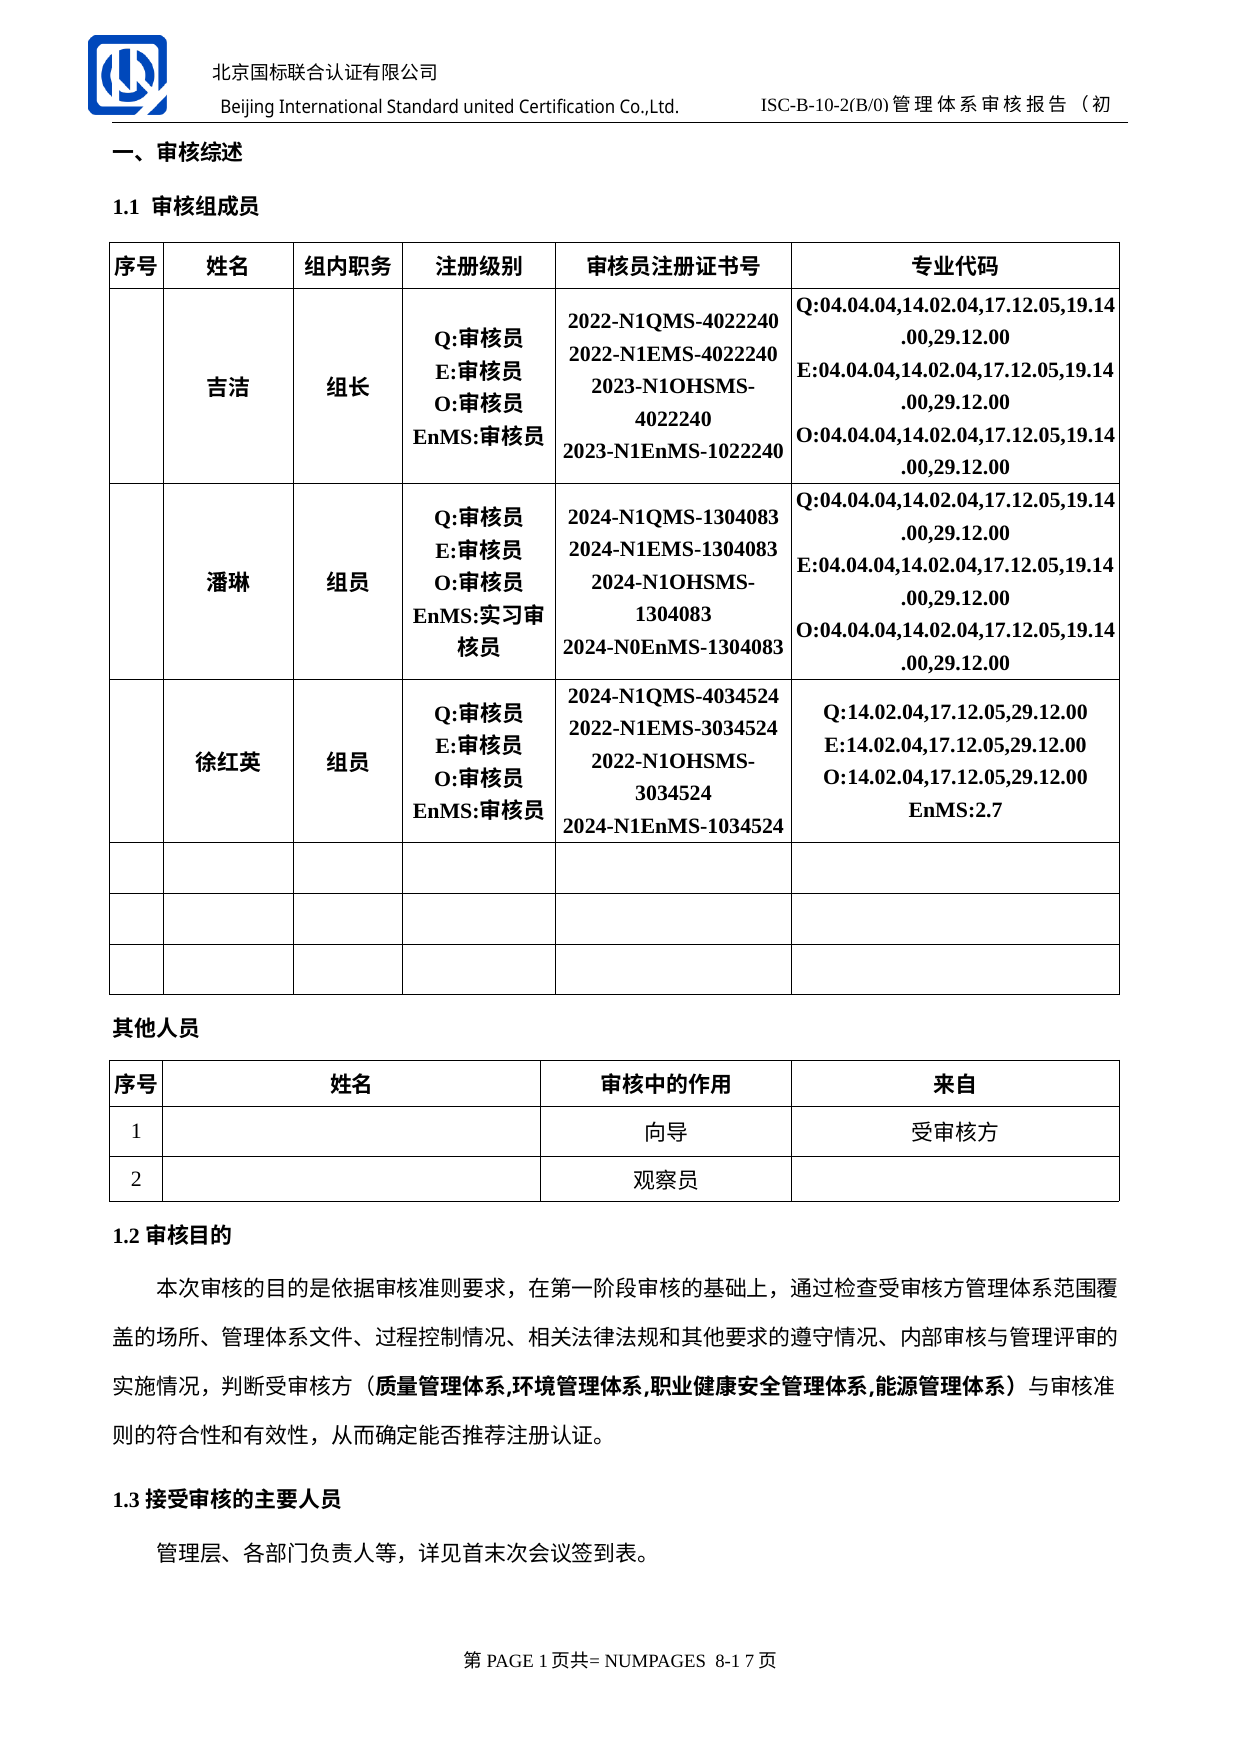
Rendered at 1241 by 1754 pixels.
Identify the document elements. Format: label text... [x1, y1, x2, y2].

table_header 序号 [110, 1061, 162, 1106]
table_cell [294, 843, 402, 893]
text 其他人员 [112, 1011, 1128, 1043]
table_cell [163, 1107, 540, 1156]
table_cell [164, 894, 293, 943]
table_cell 受审核方 [792, 1107, 1119, 1156]
table_cell 潘琳 [164, 484, 293, 679]
table_cell [164, 843, 293, 893]
table_cell 2024-N1QMS-1304083 2024-N1EMS-1304083 2024-N1OHSMS-1304083 2024-N0EnMS-1304083 [556, 484, 791, 679]
table_cell [110, 843, 163, 893]
table_header 姓名 [163, 1061, 540, 1106]
table_cell [294, 894, 402, 943]
table_cell [403, 843, 555, 893]
table_cell 组长 [294, 289, 402, 483]
table_header 专业代码 [792, 243, 1119, 288]
table_cell [792, 945, 1119, 994]
table_cell [556, 843, 791, 893]
list 审核组成员 [112, 188, 1128, 221]
table_cell 组员 [294, 680, 402, 842]
table_cell 徐红英 [164, 680, 293, 842]
table_cell 观察员 [541, 1157, 791, 1201]
table_cell 1 [110, 1107, 162, 1156]
table_header 审核员注册证书号 [556, 243, 791, 288]
text 1.2 审核目的 [112, 1218, 1128, 1250]
table_cell [110, 894, 163, 943]
table_header 组内职务 [294, 243, 402, 288]
table_cell [110, 945, 163, 994]
table_cell [792, 894, 1119, 943]
table_cell 吉洁 [164, 289, 293, 483]
table_cell 组员 [294, 484, 402, 679]
table_cell [294, 945, 402, 994]
table_cell Q:审核员 E:审核员 O:审核员 EnMS:审核员 [403, 289, 555, 483]
table_cell [792, 843, 1119, 893]
table_header 审核中的作用 [541, 1061, 791, 1106]
table_cell 向导 [541, 1107, 791, 1156]
table_cell [556, 894, 791, 943]
table_cell [163, 1157, 540, 1201]
table_cell Q:14.02.04,17.12.05,29.12.00 E:14.02.04,17.12.05,29.12.00 O:14.02.04,17.12.05,29.12.00 EnMS:2.7 [792, 680, 1119, 842]
text 管理层、各部门负责人等，详见首末次会议签到表。 [112, 1535, 1128, 1568]
table_cell 2024-N1QMS-4034524 2022-N1EMS-3034524 2022-N1OHSMS-3034524 2024-N1EnMS-1034524 [556, 680, 791, 842]
table_cell [403, 894, 555, 943]
text 一、审核综述 [112, 135, 1128, 167]
table_header 序号 [110, 243, 163, 288]
table_cell Q:审核员 E:审核员 O:审核员 EnMS:实习审核员 [403, 484, 555, 679]
table_header 注册级别 [403, 243, 555, 288]
table_header 姓名 [164, 243, 293, 288]
table_cell Q:04.04.04,14.02.04,17.12.05,19.14.00,29.12.00 E:04.04.04,14.02.04,17.12.05,19.14.00,29.12.00 O:04.04.04,14.02.04,17.12.05,19.14.00,29.12.00 [792, 289, 1119, 483]
table_cell 2022-N1QMS-4022240 2022-N1EMS-4022240 2023-N1OHSMS-4022240 2023-N1EnMS-1022240 [556, 289, 791, 483]
table_header 来自 [792, 1061, 1119, 1106]
table_cell [164, 945, 293, 994]
table_cell [403, 945, 555, 994]
text 1.3 接受审核的主要人员 [112, 1482, 1128, 1514]
text 本次审核的目的是依据审核准则要求，在第一阶段审核的基础上，通过检查受审核方管理体系范围覆盖的场所、管理体系文件、过程控制情况、相关法律法规和其他要求的遵守情况、内部审核与管理评审的实施情况，判断受审核方（质量管理体系,环境管理体系,职业健康安全管理体系,能源管理体系）与审核准则的符合性和有效性，从而确定能否推荐注册认证。 [112, 1271, 1128, 1450]
table_cell Q:04.04.04,14.02.04,17.12.05,19.14.00,29.12.00 E:04.04.04,14.02.04,17.12.05,19.14.00,29.12.00 O:04.04.04,14.02.04,17.12.05,19.14.00,29.12.00 [792, 484, 1119, 679]
table_cell [110, 289, 163, 483]
table_cell [792, 1157, 1119, 1201]
picture [88, 35, 167, 115]
table_cell [110, 484, 163, 679]
table_cell Q:审核员 E:审核员 O:审核员 EnMS:审核员 [403, 680, 555, 842]
table_cell 2 [110, 1157, 162, 1201]
table_cell [110, 680, 163, 842]
table_cell [556, 945, 791, 994]
